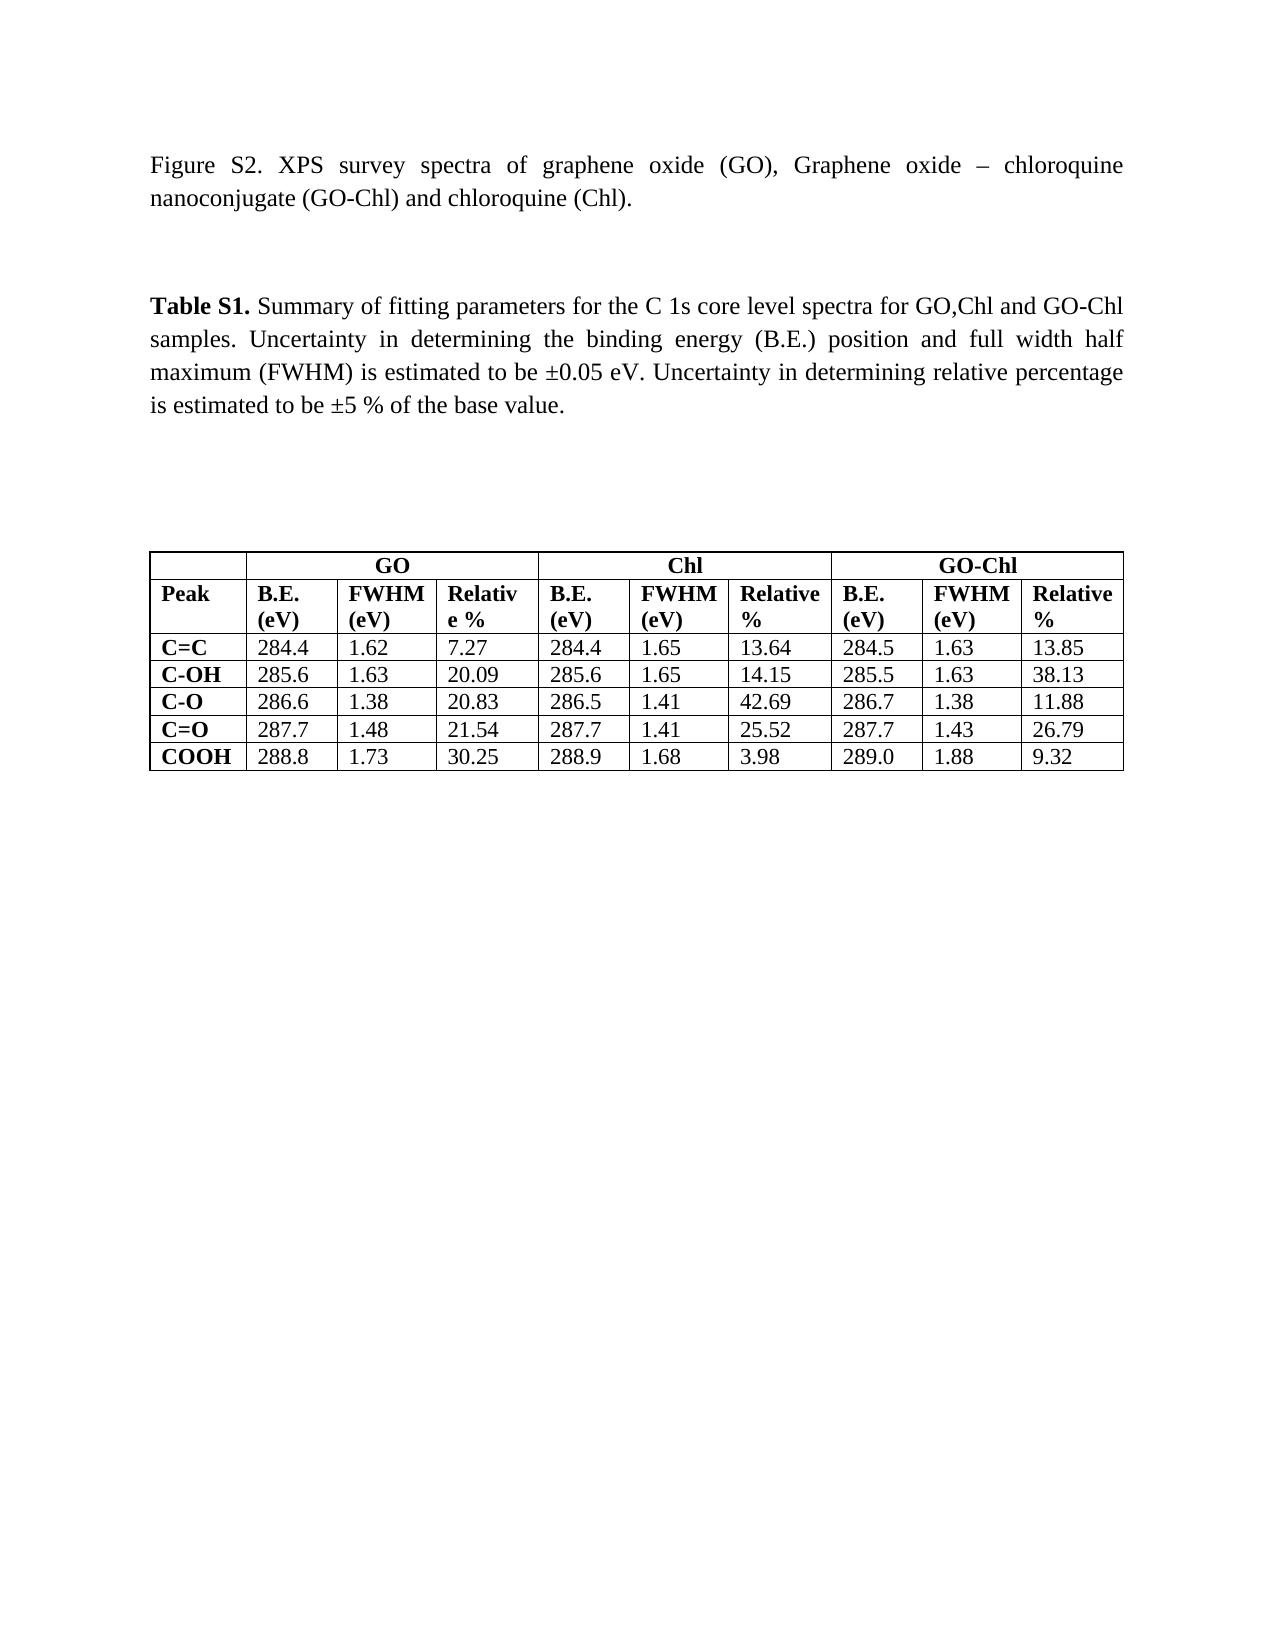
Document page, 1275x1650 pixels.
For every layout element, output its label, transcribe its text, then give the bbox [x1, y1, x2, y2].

table_cell 1.38 [338, 688, 436, 715]
table_cell 38.13 [1022, 661, 1123, 687]
table_cell 25.52 [729, 716, 831, 742]
table_cell 7.27 [437, 634, 538, 660]
table_cell Relative % [1022, 580, 1123, 632]
table_header GO-Chl [832, 553, 1123, 579]
table_cell 288.8 [247, 743, 337, 769]
table_cell B.E. (eV) [247, 580, 337, 632]
table_cell C=O [151, 716, 246, 742]
table_cell 14.15 [729, 661, 831, 687]
table_cell FWHM (eV) [923, 580, 1021, 632]
table_cell 42.69 [729, 688, 831, 715]
table_cell 1.62 [338, 634, 436, 660]
table_cell 20.09 [437, 661, 538, 687]
table_cell 287.7 [832, 716, 922, 742]
table_header [151, 553, 246, 579]
table_cell 1.88 [923, 743, 1021, 769]
table_cell COOH [151, 743, 246, 769]
table_cell 1.73 [338, 743, 436, 769]
table_cell C-OH [151, 661, 246, 687]
table_cell 288.9 [539, 743, 629, 769]
table_cell 285.6 [539, 661, 629, 687]
table_cell Relative % [437, 580, 538, 632]
table_cell 13.85 [1022, 634, 1123, 660]
table_cell 30.25 [437, 743, 538, 769]
table_cell FWHM (eV) [630, 580, 728, 632]
table_cell 1.63 [923, 661, 1021, 687]
table_cell B.E. (eV) [832, 580, 922, 632]
table_cell 1.38 [923, 688, 1021, 715]
table_cell FWHM (eV) [338, 580, 436, 632]
text Figure S2. XPS survey spectra of graphene oxide (GO), Graphene oxide – chloroquine nanoconjugate (GO-Chl) and chloroquine (Chl). [150, 150, 1125, 212]
table_cell 3.98 [729, 743, 831, 769]
table_cell 1.68 [630, 743, 728, 769]
table_header GO [247, 553, 538, 579]
table_cell 285.6 [247, 661, 337, 687]
table_cell 284.5 [832, 634, 922, 660]
table_cell 286.6 [247, 688, 337, 715]
table_cell 26.79 [1022, 716, 1123, 742]
table_cell 1.63 [338, 661, 436, 687]
table_cell 11.88 [1022, 688, 1123, 715]
table_cell B.E. (eV) [539, 580, 629, 632]
table_cell C=C [151, 634, 246, 660]
table_header Chl [539, 553, 831, 579]
table_cell 289.0 [832, 743, 922, 769]
table_cell 1.65 [630, 661, 728, 687]
table_cell 1.41 [630, 716, 728, 742]
table_cell Relative % [729, 580, 831, 632]
table_cell Peak [151, 580, 246, 632]
table_cell 1.65 [630, 634, 728, 660]
table_cell 1.63 [923, 634, 1021, 660]
table_cell 286.7 [832, 688, 922, 715]
table_cell C-O [151, 688, 246, 715]
table_cell 1.43 [923, 716, 1021, 742]
table_cell 21.54 [437, 716, 538, 742]
table_cell 284.4 [539, 634, 629, 660]
table_cell 284.4 [247, 634, 337, 660]
table_cell 286.5 [539, 688, 629, 715]
table_cell 285.5 [832, 661, 922, 687]
table_cell 1.48 [338, 716, 436, 742]
table_cell 287.7 [247, 716, 337, 742]
table_cell 9.32 [1022, 743, 1123, 769]
text Table S1. Summary of fitting parameters for the C 1s core level spectra for GO,Chl and GO-Chl samples. Uncertainty in determining the binding energy (B.E.) position and full width half maximum (FWHM) is estimated to be ±0.05 eV. Uncertainty in determining relative percentage is estimated to be ±5 % of the base value. [150, 291, 1125, 418]
table_cell 20.83 [437, 688, 538, 715]
table_cell 287.7 [539, 716, 629, 742]
table_cell 13.64 [729, 634, 831, 660]
table_cell 1.41 [630, 688, 728, 715]
